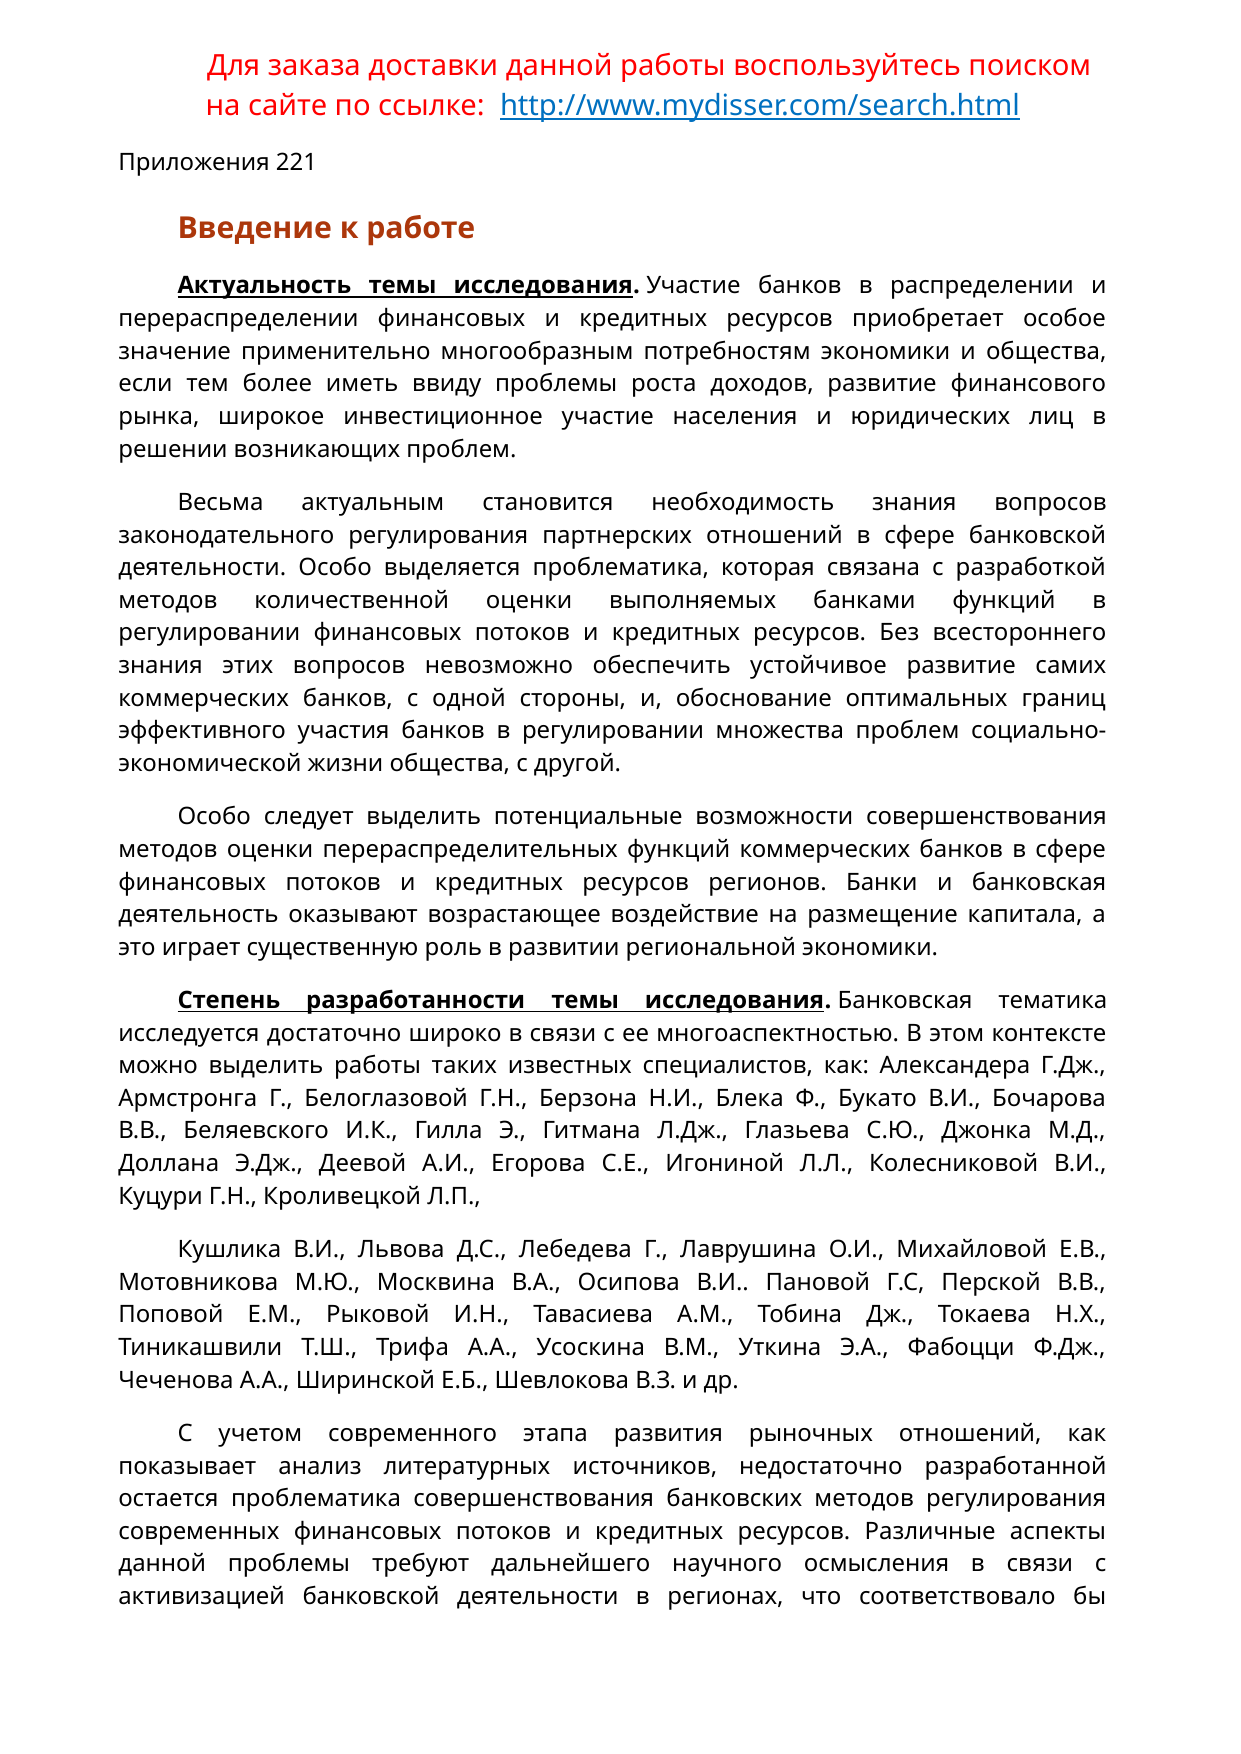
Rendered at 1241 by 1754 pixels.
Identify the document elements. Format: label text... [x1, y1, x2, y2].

text Приложения 221 [118, 144, 1107, 177]
